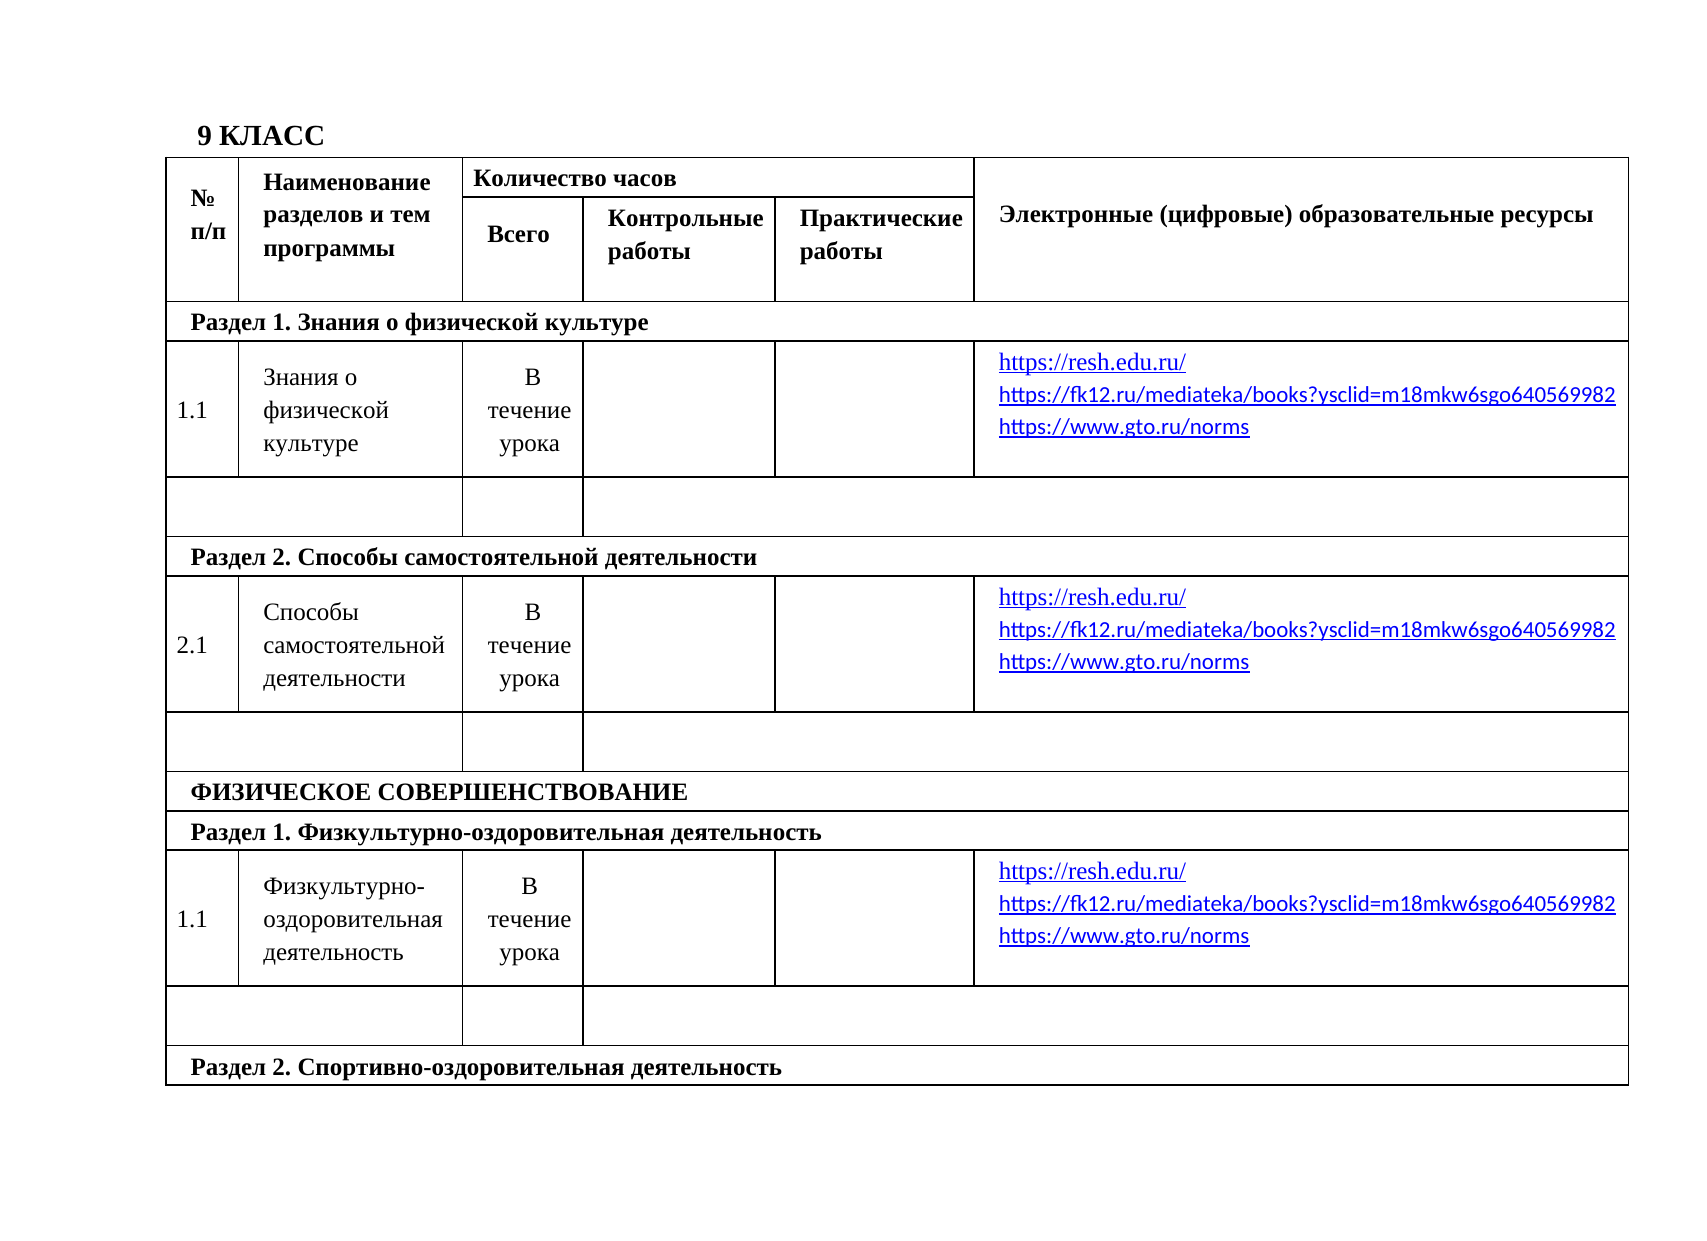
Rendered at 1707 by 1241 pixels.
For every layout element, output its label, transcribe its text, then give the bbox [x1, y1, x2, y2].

table_cell [463, 987, 582, 1045]
table_cell ФИЗИЧЕСКОЕ СОВЕРШЕНСТВОВАНИЕ [167, 772, 1628, 810]
table_cell 2.1 [167, 577, 238, 711]
table_cell Практические работы [776, 198, 973, 301]
table_cell Раздел 1. Физкультурно-оздоровительная деятельность [167, 812, 1628, 849]
table_cell Знания о физической культуре [239, 342, 462, 476]
table_cell [584, 577, 774, 711]
table_cell [584, 713, 1628, 771]
table_cell Всего [463, 198, 582, 301]
text 9 КЛАСС [190, 118, 1618, 152]
table_header Наименование разделов и тем программы [239, 158, 462, 301]
table_cell https://resh.edu.ru/ https://fk12.ru/mediateka/books?ysclid=m18mkw6sgo640569982 https://www.gto.ru/norms [975, 577, 1628, 711]
table_cell [463, 478, 582, 536]
table_cell 1.1 [167, 851, 238, 985]
table_cell [584, 478, 1628, 536]
table_cell Раздел 2. Спортивно-оздоровительная деятельность [167, 1046, 1628, 1084]
table_cell [776, 851, 973, 985]
table_cell https://resh.edu.ru/ https://fk12.ru/mediateka/books?ysclid=m18mkw6sgo640569982 https://www.gto.ru/norms [975, 342, 1628, 476]
table_cell Способы самостоятельной деятельности [239, 577, 462, 711]
table_cell [584, 851, 774, 985]
table_cell [776, 342, 973, 476]
table_cell [584, 987, 1628, 1045]
table_cell Раздел 1. Знания о физической культуре [167, 302, 1628, 340]
table_cell [584, 342, 774, 476]
table_cell Раздел 2. Способы самостоятельной деятельности [167, 537, 1628, 575]
table_header Количество часов [463, 158, 973, 196]
table_cell В течение урока [463, 577, 582, 711]
table_cell В течение урока [463, 851, 582, 985]
table_cell [167, 713, 462, 771]
table_cell [167, 987, 462, 1045]
table_header № п/п [167, 158, 238, 301]
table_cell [975, 851, 1628, 985]
table_cell 1.1 [167, 342, 238, 476]
table_cell [776, 577, 973, 711]
table_header Электронные (цифровые) образовательные ресурсы [975, 158, 1628, 301]
table_cell [167, 478, 462, 536]
table_cell В течение урока [463, 342, 582, 476]
table_cell [463, 713, 582, 771]
table_cell Физкультурно-оздоровительная деятельность [239, 851, 462, 985]
table_cell Контрольные работы [584, 198, 774, 301]
